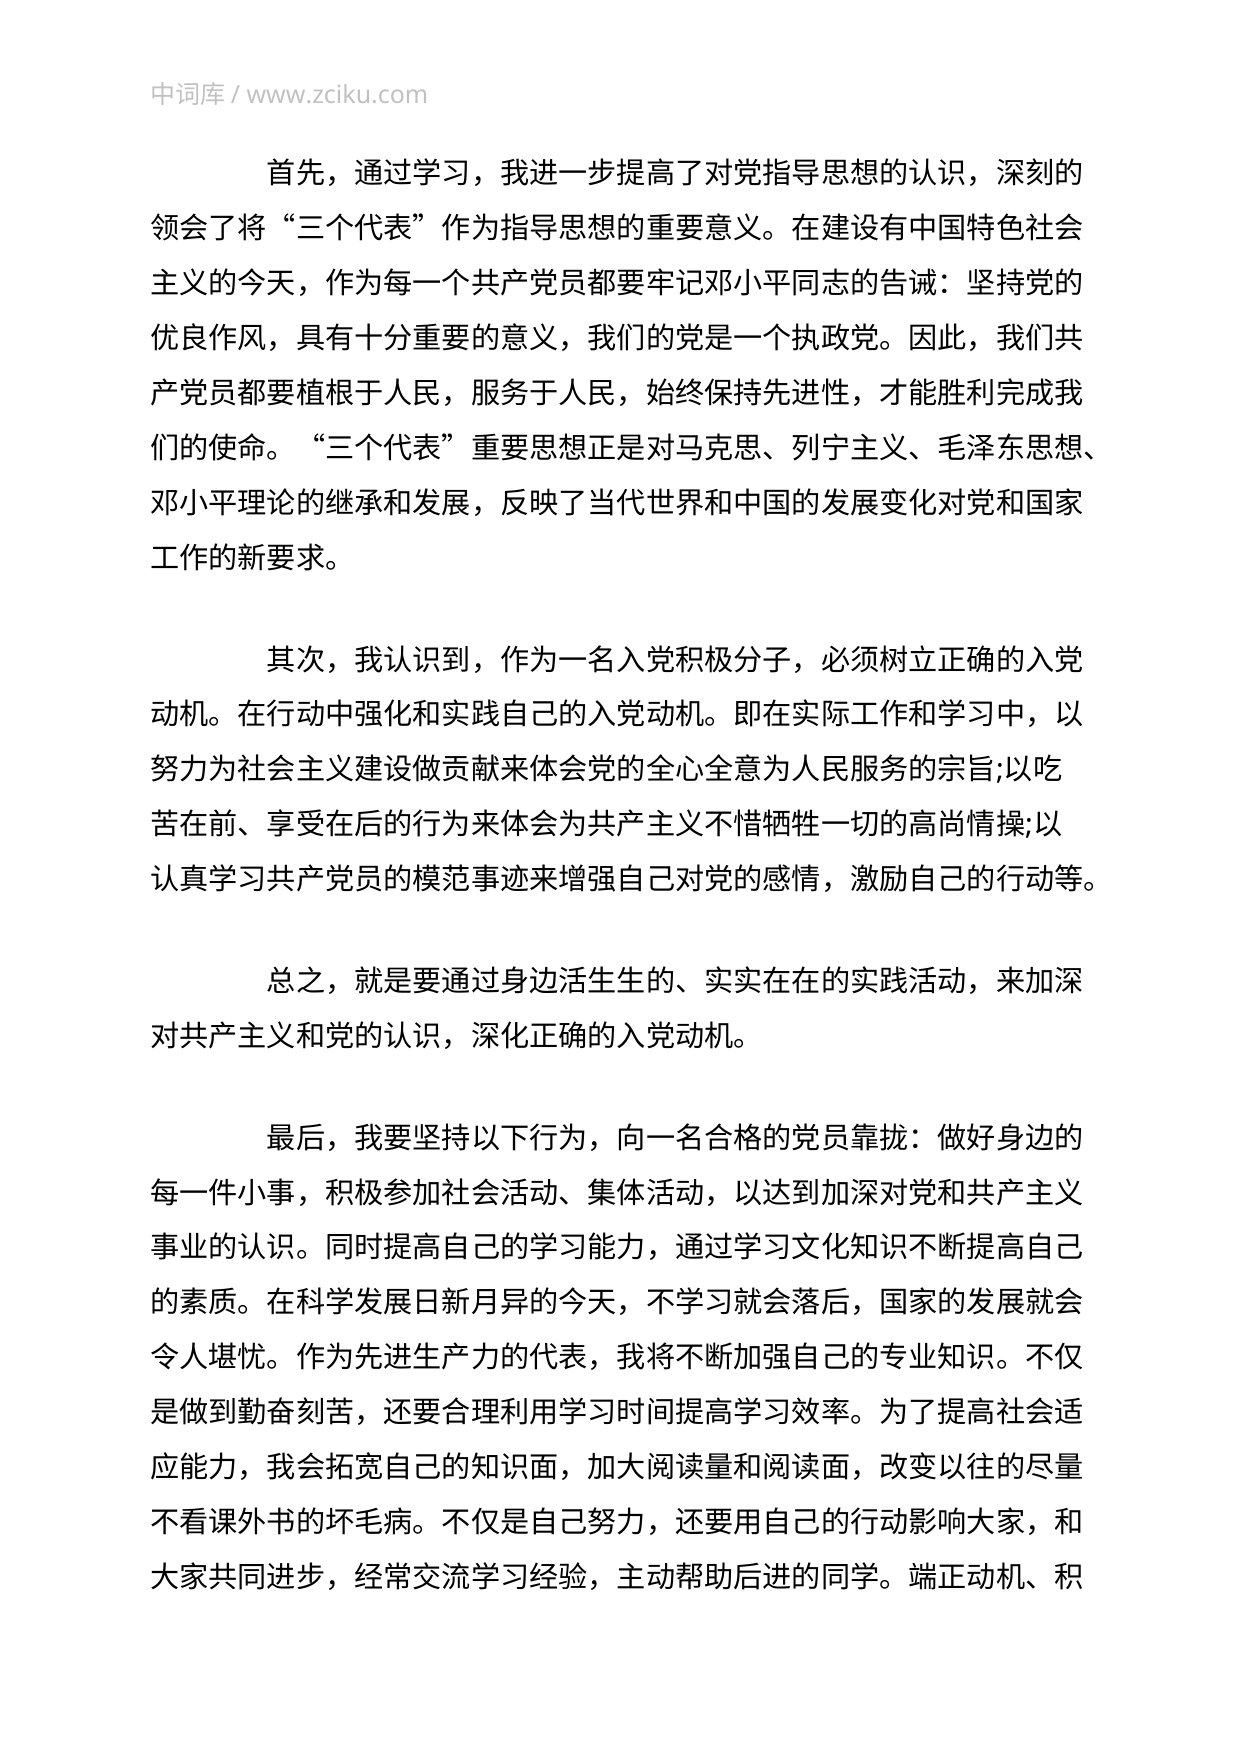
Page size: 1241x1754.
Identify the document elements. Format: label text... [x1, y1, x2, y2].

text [150, 1114, 1090, 1596]
text 总之，就是要通过身边活生生的、实实在在的实践活动，来加深对共产主义和党的认识，深化正确的入党动机。 [150, 958, 1090, 1055]
text 首先，通过学习，我进一步提高了对党指导思想的认识，深刻的领会了将“三个代表”作为指导思想的重要意义。在建设有中国特色社会主义的今天，作为每一个共产党员都要牢记邓小平同志的告诫：坚持党的优良作风，具有十分重要的意义，我们的党是一个执政党。因此，我们共产党员都要植根于人民，服务于人民，始终保持先进性，才能胜利完成我们的使命。“三个代表”重要思想正是对马克思、列宁主义、毛泽东思想、邓小平理论的继承和发展，反映了当代世界和中国的发展变化对党和国家工作的新要求。 [150, 150, 1090, 577]
text 其次，我认识到，作为一名入党积极分子，必须树立正确的入党动机。在行动中强化和实践自己的入党动机。即在实际工作和学习中，以努力为社会主义建设做贡献来体会党的全心全意为人民服务的宗旨;以吃苦在前、享受在后的行为来体会为共产主义不惜牺牲一切的高尚情操;以认真学习共产党员的模范事迹来增强自己对党的感情，激励自己的行动等。 [150, 636, 1090, 898]
